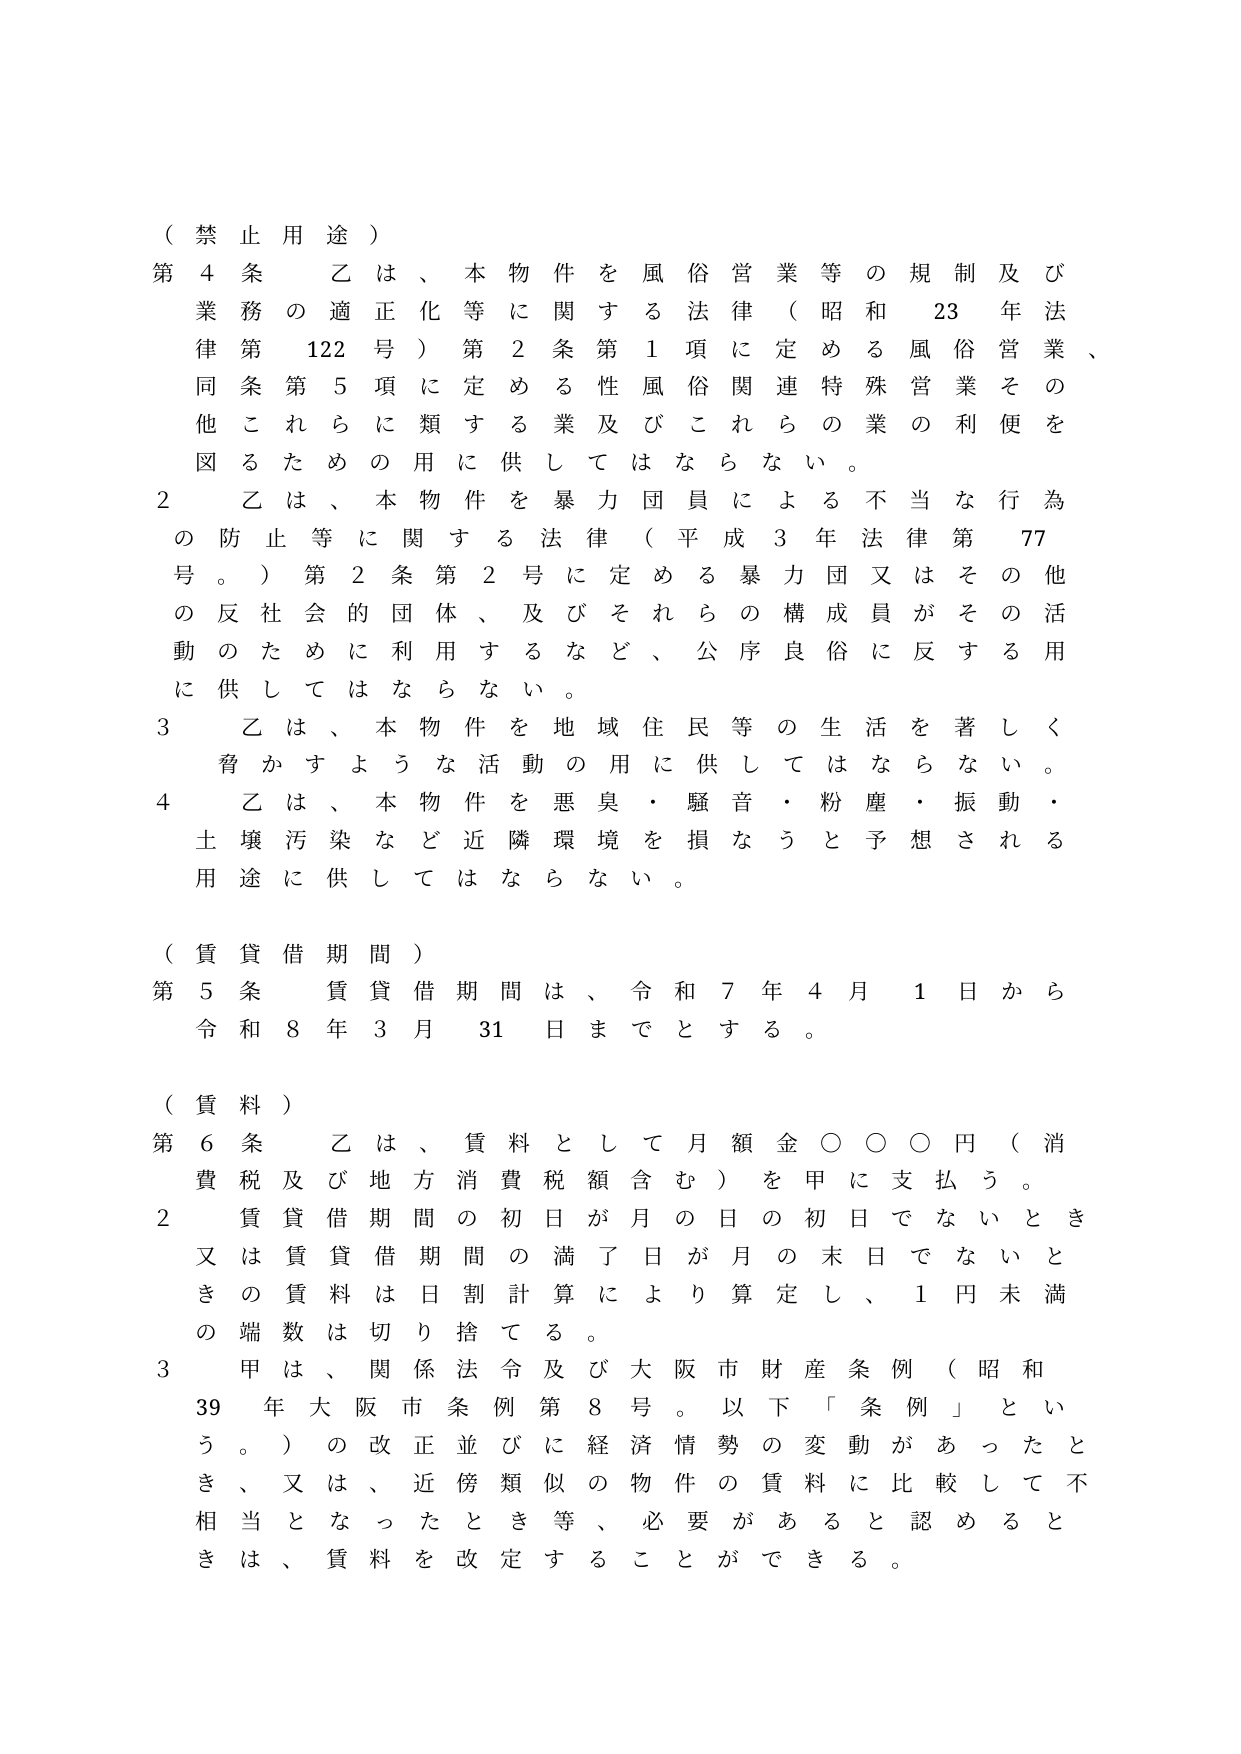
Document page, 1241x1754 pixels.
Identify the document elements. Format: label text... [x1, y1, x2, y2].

text ２ 乙は、本物件を暴力団員による不当な行為の防止等に関する法律（平成３年法律第77号。）第２条第２号に定める暴力団又はその他の反社会的団体、及びそれらの構成員がその活動のために利用するなど、公序良俗に反する用に供してはならない。 [152, 480, 1088, 707]
text （賃貸借期間） [152, 934, 1088, 971]
text 第４条 乙は、本物件を風俗営業等の規制及び業務の適正化等に関する法律（昭和23年法律第122号）第２条第１項に定める風俗営業、同条第５項に定める性風俗関連特殊営業その他これらに類する業及びこれらの業の利便を図るための用に供してはならない。 [152, 253, 1088, 480]
text ２ 賃貸借期間の初日が月の日の初日でないとき、又は賃貸借期間の満了日が月の末日でないときの賃料は日割計算により算定し、１円未満の端数は切り捨てる。 [152, 1198, 1088, 1349]
text 第６条 乙は、賃料として月額金〇〇〇円（消費税及び地方消費税額含む）を甲に支払う。 [152, 1123, 1088, 1198]
text ４ 乙は、本物件を悪臭・騒音・粉塵・振動・土壌汚染など近隣環境を損なうと予想される用途に供してはならない。 [152, 782, 1088, 896]
text （賃料） [152, 1085, 1088, 1123]
text 第５条 賃貸借期間は、令和７年４月1日から令和８年３月31日までとする。 [152, 971, 1088, 1047]
text ３ 甲は、関係法令及び大阪市財産条例（昭和39年大阪市条例第８号。以下「条例」という。）の改正並びに経済情勢の変動があったとき、又は、近傍類似の物件の賃料に比較して不相当となったとき等、必要があると認めるときは、賃料を改定することができる。 [152, 1349, 1088, 1576]
text （禁止用途） [152, 215, 1088, 253]
text ３ 乙は、本物件を地域住民等の生活を著しく脅かすような活動の用に供してはならない。 [152, 707, 1088, 782]
